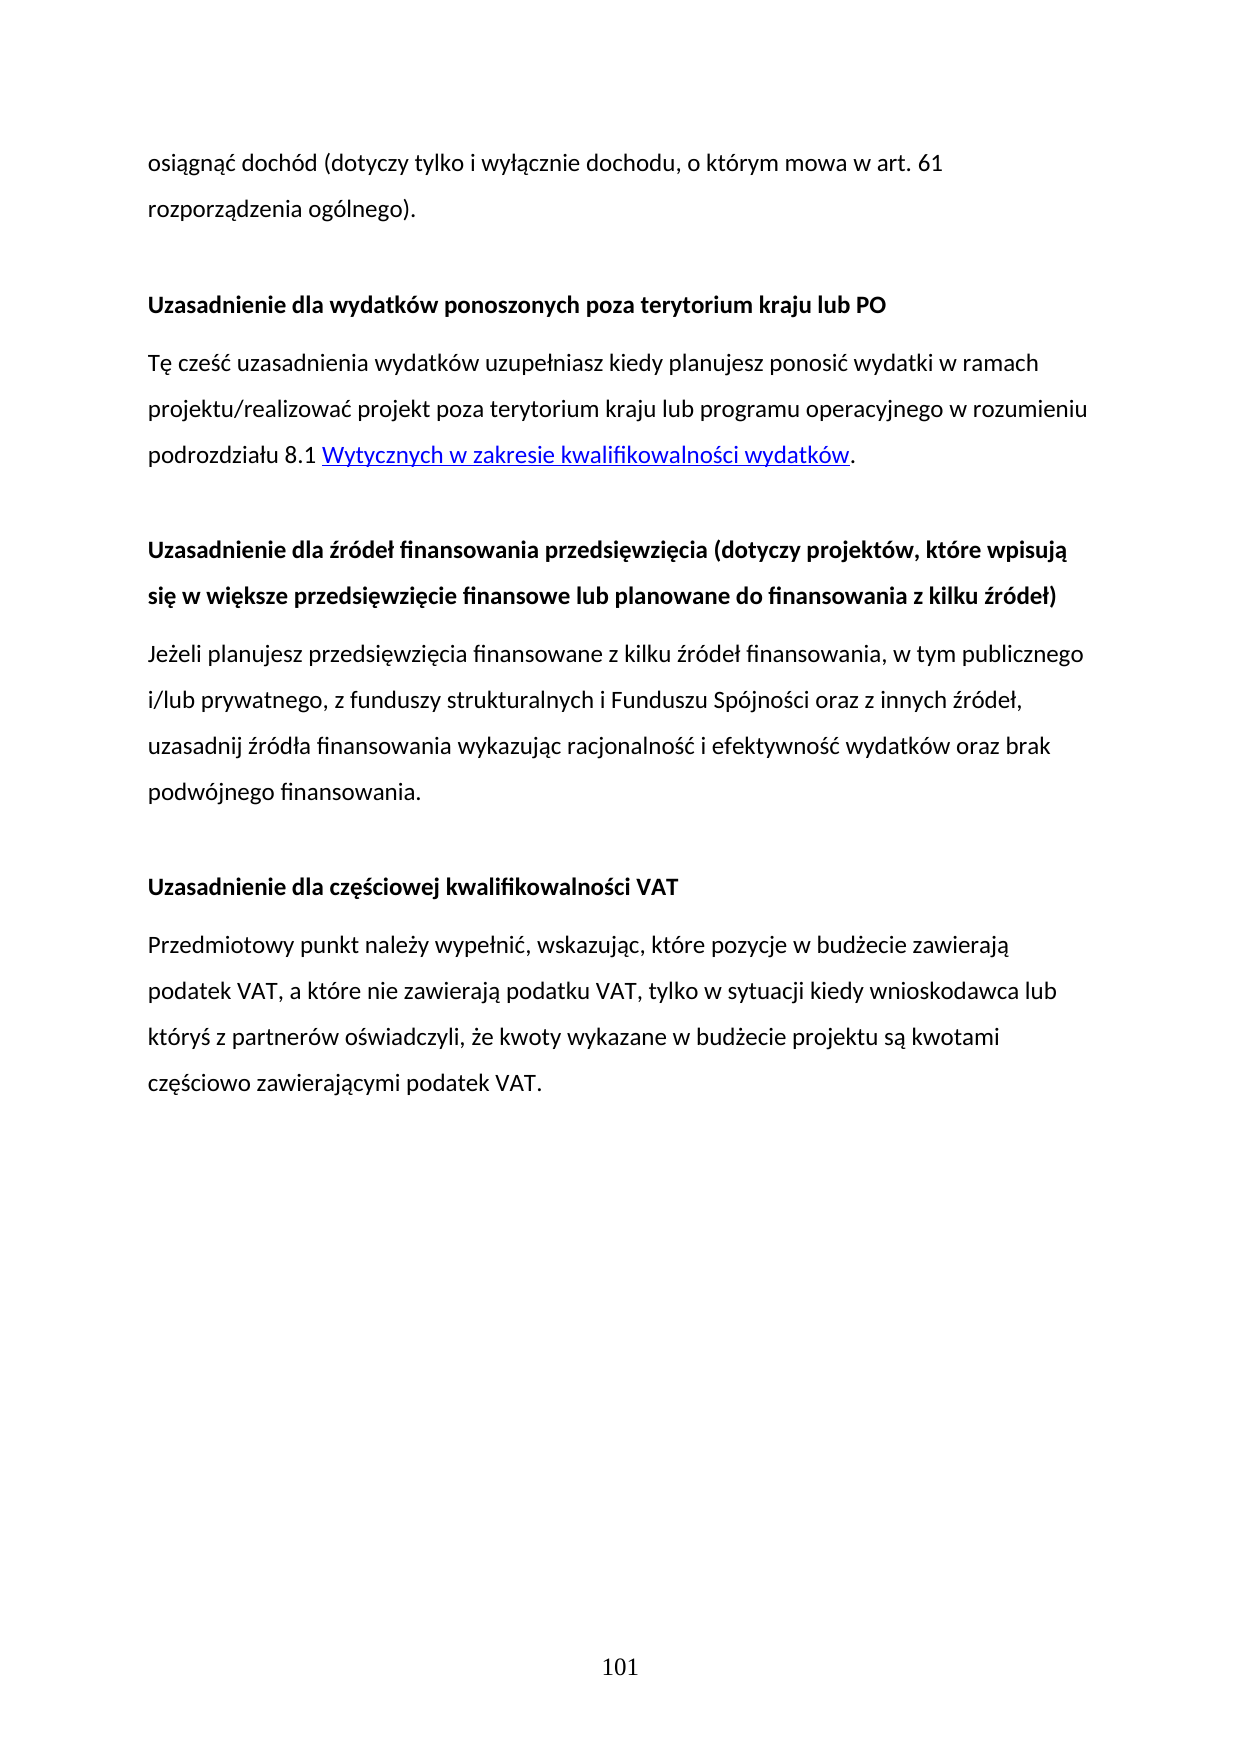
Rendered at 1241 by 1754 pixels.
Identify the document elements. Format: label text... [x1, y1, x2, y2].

text Uzasadnienie dla częściowej kwalifikowalności VAT [148, 871, 1093, 902]
text Uzasadnienie dla wydatków ponoszonych poza terytorium kraju lub PO [148, 289, 1093, 319]
text Tę cześć uzasadnienia wydatków uzupełniasz kiedy planujesz ponosić wydatki w ramach projektu/realizować projekt poza terytorium kraju lub programu operacyjnego w rozumieniu podrozdziału 8.1 Wytycznych w zakresie kwalifikowalności wydatków. [148, 347, 1093, 469]
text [148, 148, 1093, 224]
text Jeżeli planujesz przedsięwzięcia finansowane z kilku źródeł finansowania, w tym publicznego i/lub prywatnego, z funduszy strukturalnych i Funduszu Spójności oraz z innych źródeł, uzasadnij źródła finansowania wykazując racjonalność i efektywność wydatków oraz brak podwójnego finansowania. [148, 638, 1093, 806]
text Przedmiotowy punkt należy wypełnić, wskazując, które pozycje w budżecie zawierają podatek VAT, a które nie zawierają podatku VAT, tylko w sytuacji kiedy wnioskodawca lub któryś z partnerów oświadczyli, że kwoty wykazane w budżecie projektu są kwotami częściowo zawierającymi podatek VAT. [148, 929, 1093, 1097]
text Uzasadnienie dla źródeł finansowania przedsięwzięcia (dotyczy projektów, które wpisują się w większe przedsięwzięcie finansowe lub planowane do finansowania z kilku źródeł) [148, 534, 1093, 611]
